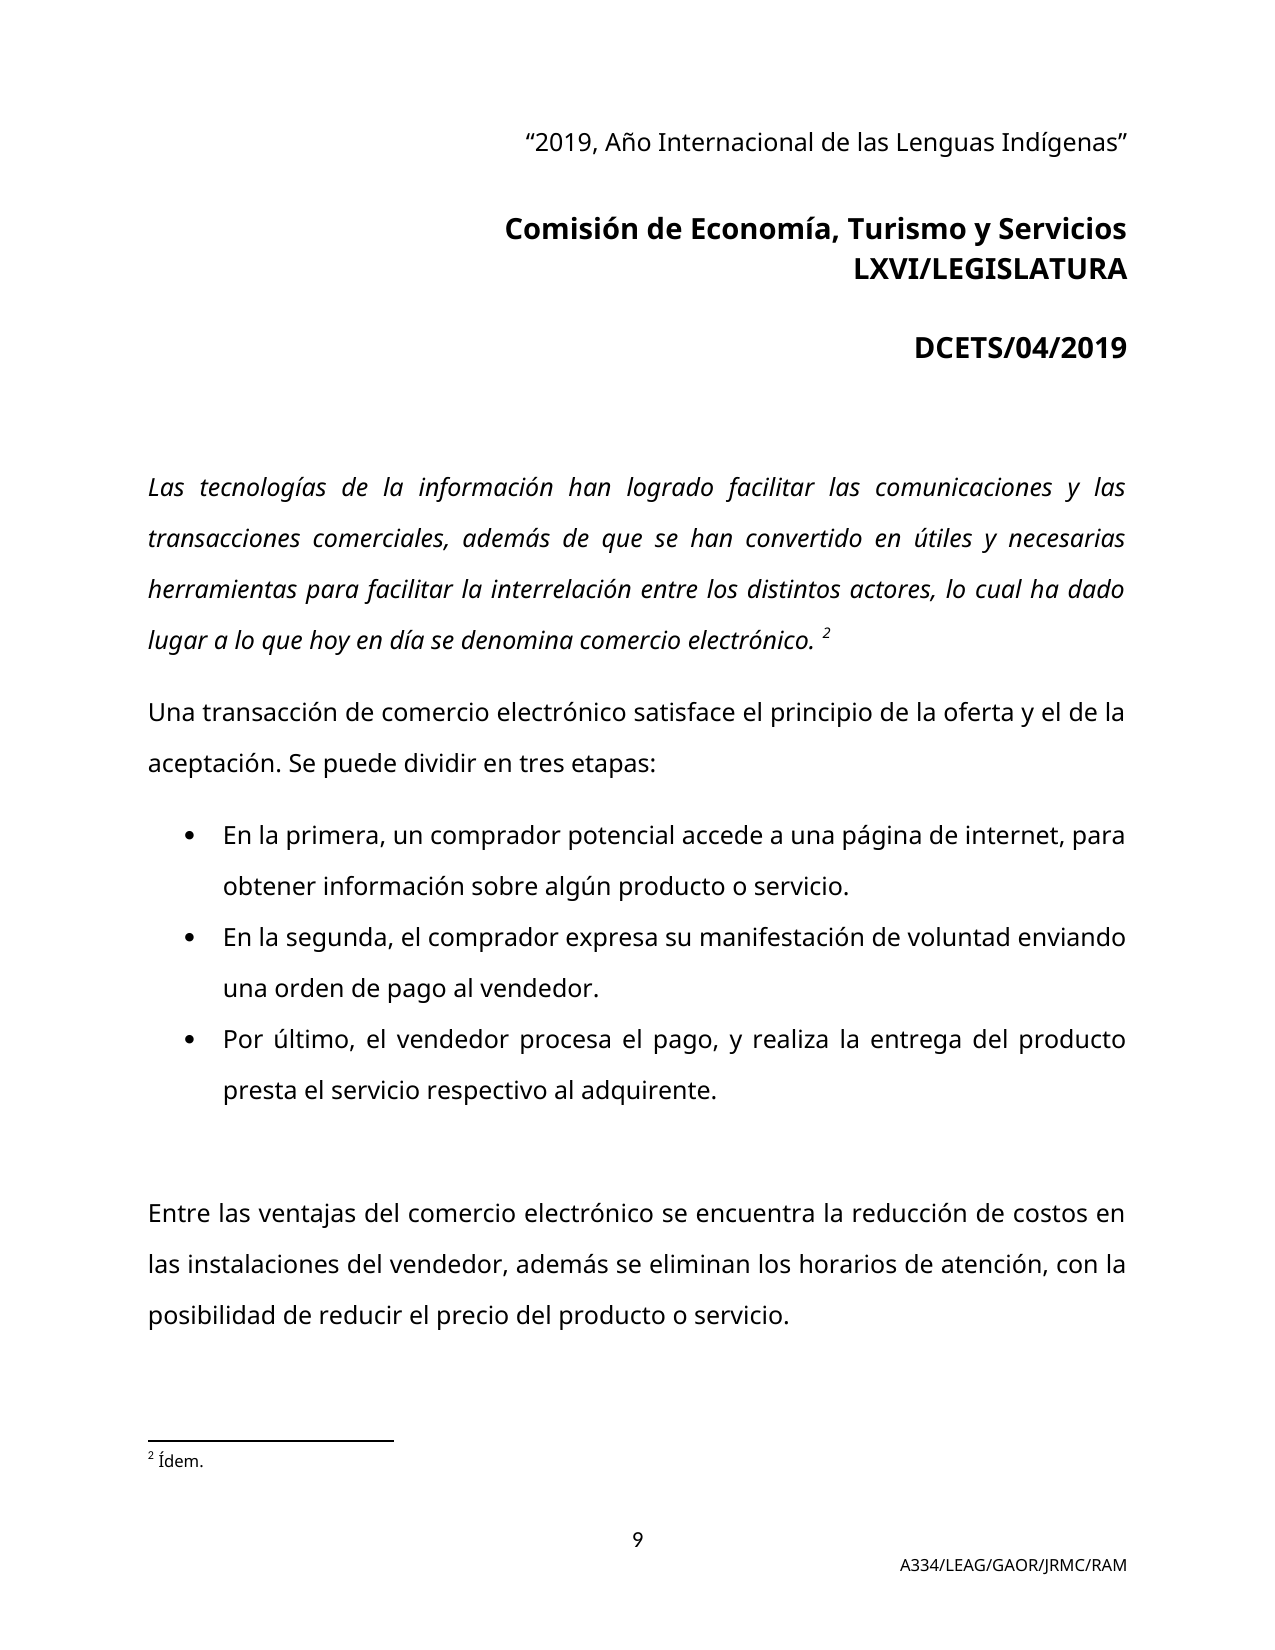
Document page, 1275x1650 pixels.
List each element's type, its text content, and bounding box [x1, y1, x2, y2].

text Entre las ventajas del comercio electrónico se encuentra la reducción de costos en las instalaciones del vendedor, además se eliminan los horarios de atención, con la posibilidad de reducir el precio del producto o servicio. [148, 1195, 1127, 1332]
text Una transacción de comercio electrónico satisface el principio de la oferta y el de la aceptación. Se puede dividir en tres etapas: [148, 694, 1127, 779]
text Las tecnologías de la información han logrado facilitar las comunicaciones y las transacciones comerciales, además de que se han convertido en útiles y necesarias herramientas para facilitar la interrelación entre los distintos actores, lo cual ha dado lugar a lo que hoy en día se denomina comercio electrónico. [148, 469, 1127, 657]
list En la segunda, el comprador expresa su manifestación de voluntad enviando una orden de pago al vendedor. [185, 919, 1127, 1004]
list En la primera, un comprador potencial accede a una página de internet, para obtener información sobre algún producto o servicio. [185, 817, 1127, 902]
list Por último, el vendedor procesa el pago, y realiza la entrega del producto presta el servicio respectivo al adquirente. [185, 1021, 1127, 1107]
